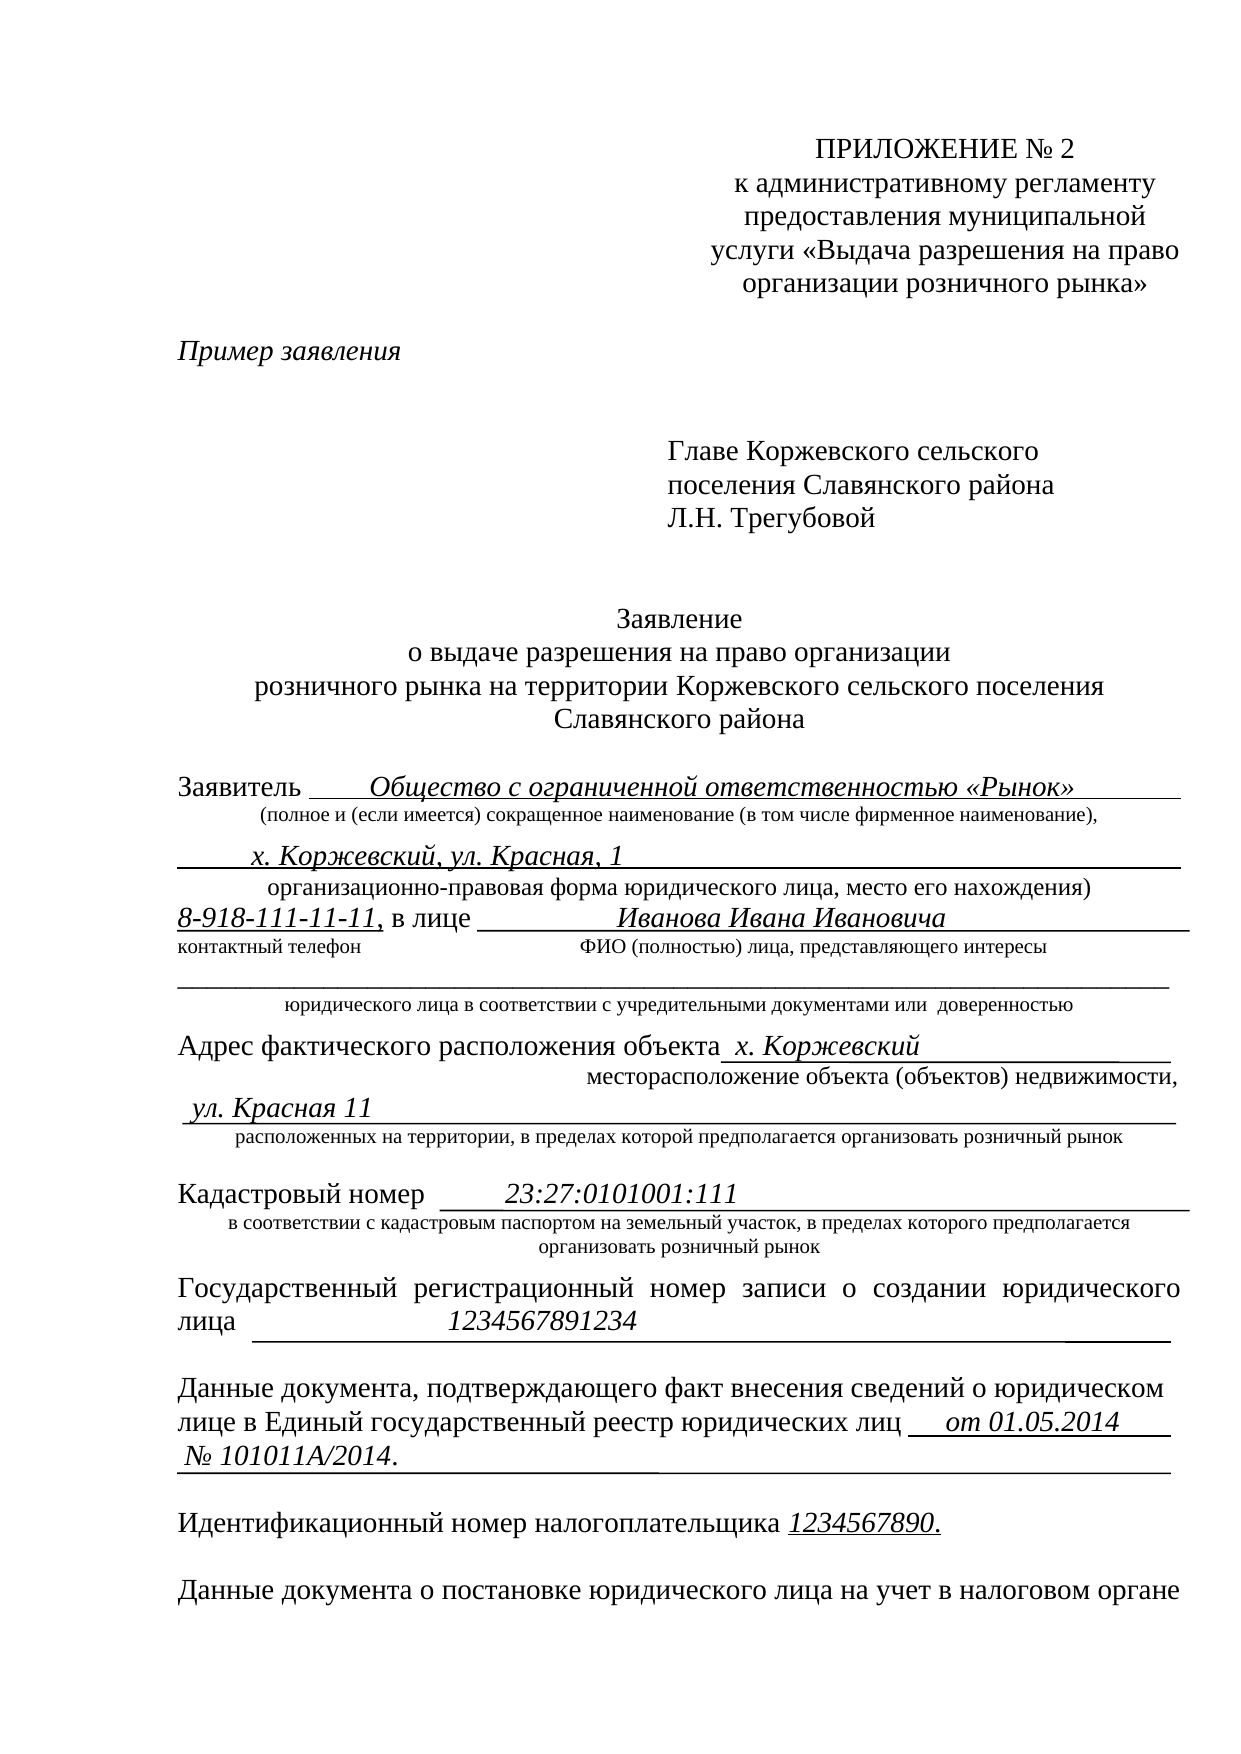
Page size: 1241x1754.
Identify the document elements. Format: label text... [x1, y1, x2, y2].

text предоставления муниципальной услуги «Выдача разрешения на право организации розничного рынка» [709, 198, 1181, 299]
text Славянского района [177, 702, 1181, 735]
text в соответствии с кадастровым паспортом на земельный участок, в пределах которого предполагается [177, 1210, 1181, 1234]
text (полное и (если имеется) сокращенное наименование (в том числе фирменное наименование), [177, 802, 1181, 826]
text о выдаче разрешения на право организации [177, 634, 1181, 668]
text х. Коржевский, ул. Красная, 1 [177, 838, 1181, 867]
text розничного рынка на территории Коржевского сельского поселения [177, 668, 1181, 702]
text месторасположение объекта (объектов) недвижимости, [177, 1061, 1181, 1090]
text к административному регламенту [709, 165, 1181, 198]
text ул. Красная 11 [177, 1090, 1181, 1123]
text Заявление [177, 601, 1181, 634]
text юридического лица в соответствии с учредительными документами или доверенностью [177, 992, 1181, 1016]
text ____________________________________________________________________ [177, 958, 1181, 992]
text расположенных на территории, в пределах которой предполагается организовать розничный рынок [177, 1123, 1181, 1148]
text Заявитель Общество с ограниченной ответственностью «Рынок» [177, 769, 1181, 802]
text Л.Н. Трегубовой [665, 500, 1181, 534]
text ПРИЛОЖЕНИЕ № 2 [709, 131, 1181, 165]
text Государственный регистрационный номер записи о создании юридического лица 1234567891234 [177, 1270, 1181, 1337]
text Идентификационный номер налогоплательщика 1234567890. [177, 1505, 1181, 1538]
text поселения Славянского района [665, 467, 1181, 500]
text Данные документа, подтверждающего факт внесения сведений о юридическом лице в Единый государственный реестр юридических лиц от 01.05.2014 [177, 1371, 1181, 1438]
text организационно-правовая форма юридического лица, место его нахождения) [177, 872, 1181, 901]
text Адрес фактического расположения объекта х. Коржевский [177, 1028, 1181, 1061]
text Кадастровый номер 23:27:0101001:111 [177, 1176, 1181, 1210]
text Пример заявления [177, 333, 1181, 366]
text контактный телефон ФИО (полностью) лица, представляющего интересы [177, 934, 1181, 958]
text организовать розничный рынок [177, 1234, 1181, 1258]
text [177, 1572, 1181, 1605]
text 8-918-111-11-11, в лице Иванова Ивана Ивановича [177, 901, 1181, 934]
text № 101011А/2014. [177, 1438, 1181, 1471]
text Главе Коржевского сельского [665, 433, 1181, 467]
